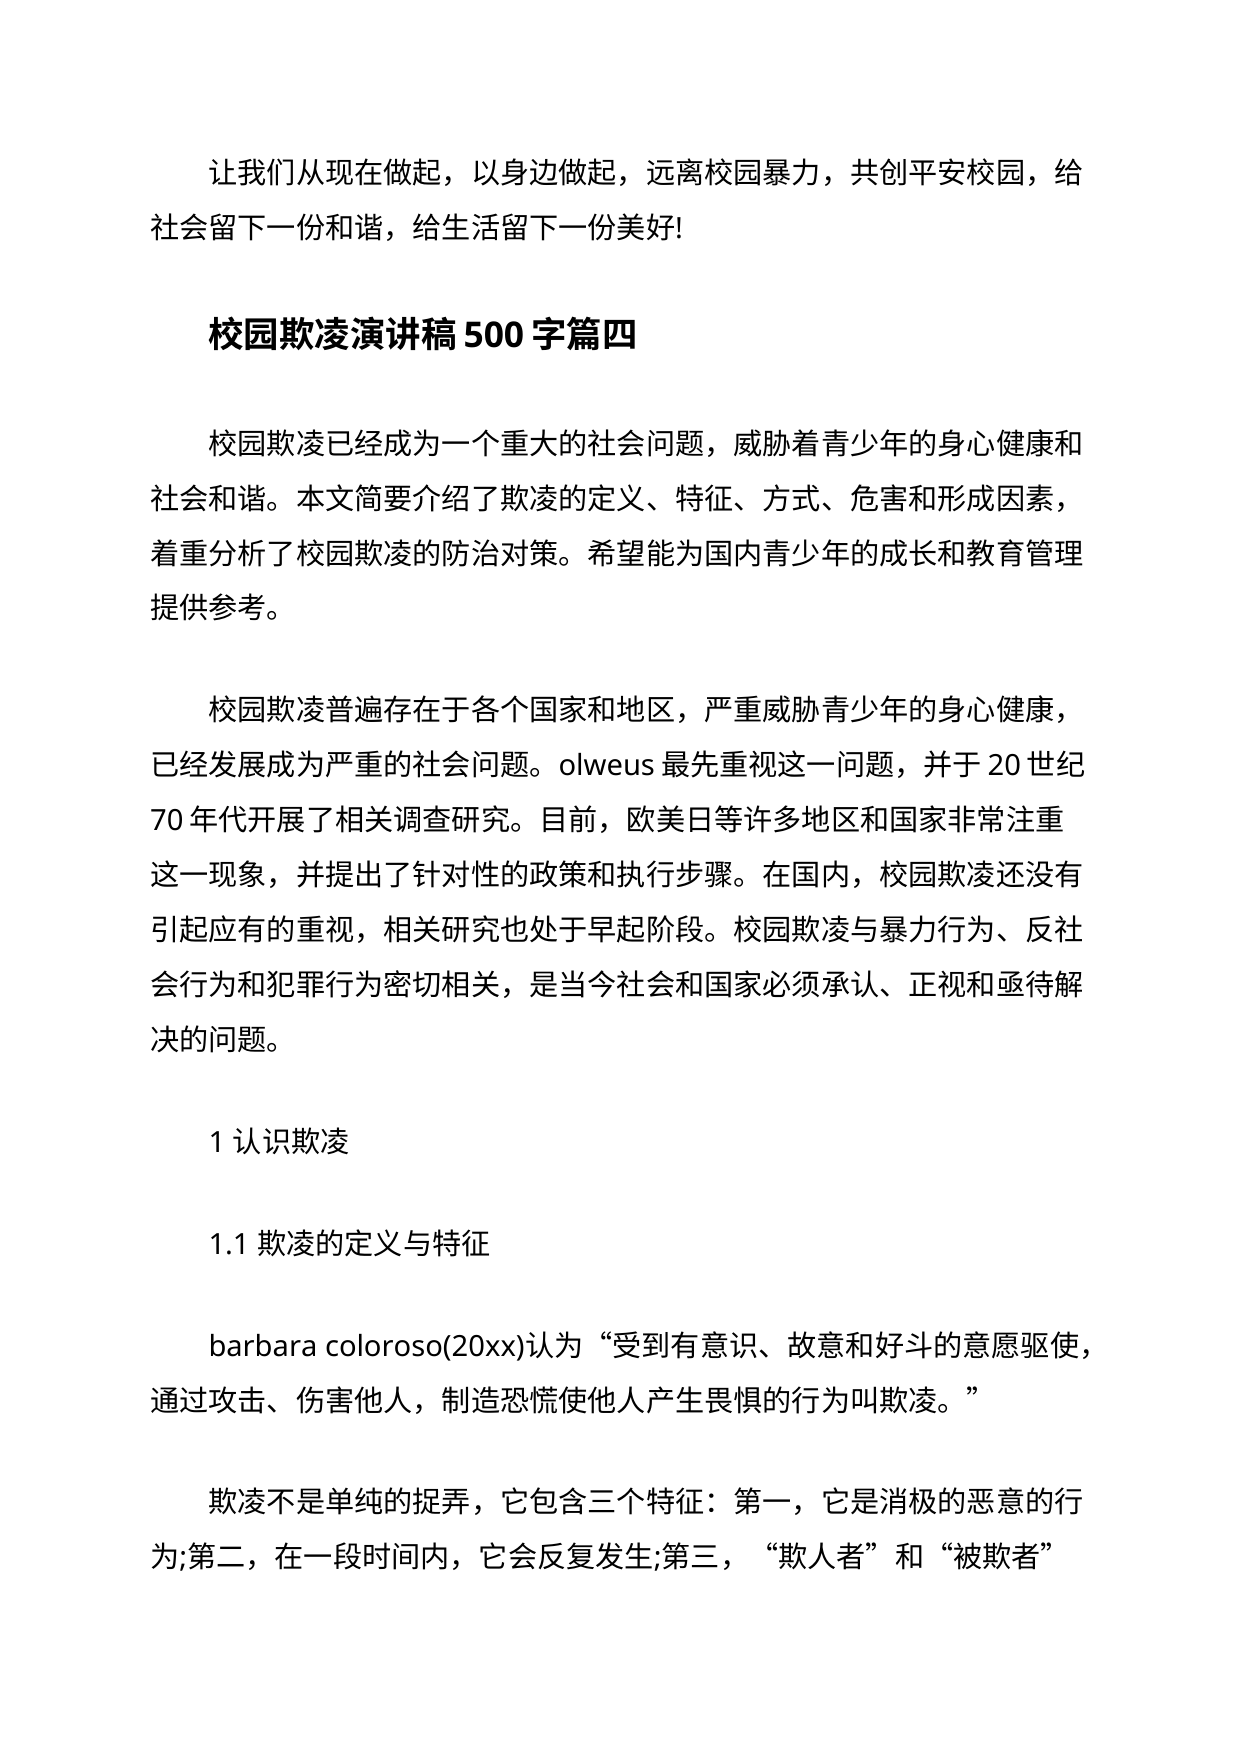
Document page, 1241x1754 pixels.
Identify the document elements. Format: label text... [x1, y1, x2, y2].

text 1.1 欺凌的定义与特征 [150, 1220, 1090, 1263]
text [150, 1479, 1090, 1576]
text 让我们从现在做起，以身边做起，远离校园暴力，共创平安校园，给社会留下一份和谐，给生活留下一份美好! [150, 150, 1090, 247]
text 1 认识欺凌 [150, 1118, 1090, 1161]
text 校园欺凌已经成为一个重大的社会问题，威胁着青少年的身心健康和社会和谐。本文简要介绍了欺凌的定义、特征、方式、危害和形成因素，着重分析了校园欺凌的防治对策。希望能为国内青少年的成长和教育管理提供参考。 [150, 420, 1090, 627]
text 校园欺凌普遍存在于各个国家和地区，严重威胁青少年的身心健康，已经发展成为严重的社会问题。olweus最先重视这一问题，并于20世纪70年代开展了相关调查研究。目前，欧美日等许多地区和国家非常注重这一现象，并提出了针对性的政策和执行步骤。在国内，校园欺凌还没有引起应有的重视，相关研究也处于早起阶段。校园欺凌与暴力行为、反社会行为和犯罪行为密切相关，是当今社会和国家必须承认、正视和亟待解决的问题。 [150, 687, 1090, 1059]
text barbara coloroso(20xx)认为“受到有意识、故意和好斗的意愿驱使，通过攻击、伤害他人，制造恐慌使他人产生畏惧的行为叫欺凌。” [150, 1322, 1090, 1419]
text 校园欺凌演讲稿500字篇四 [150, 307, 1090, 358]
